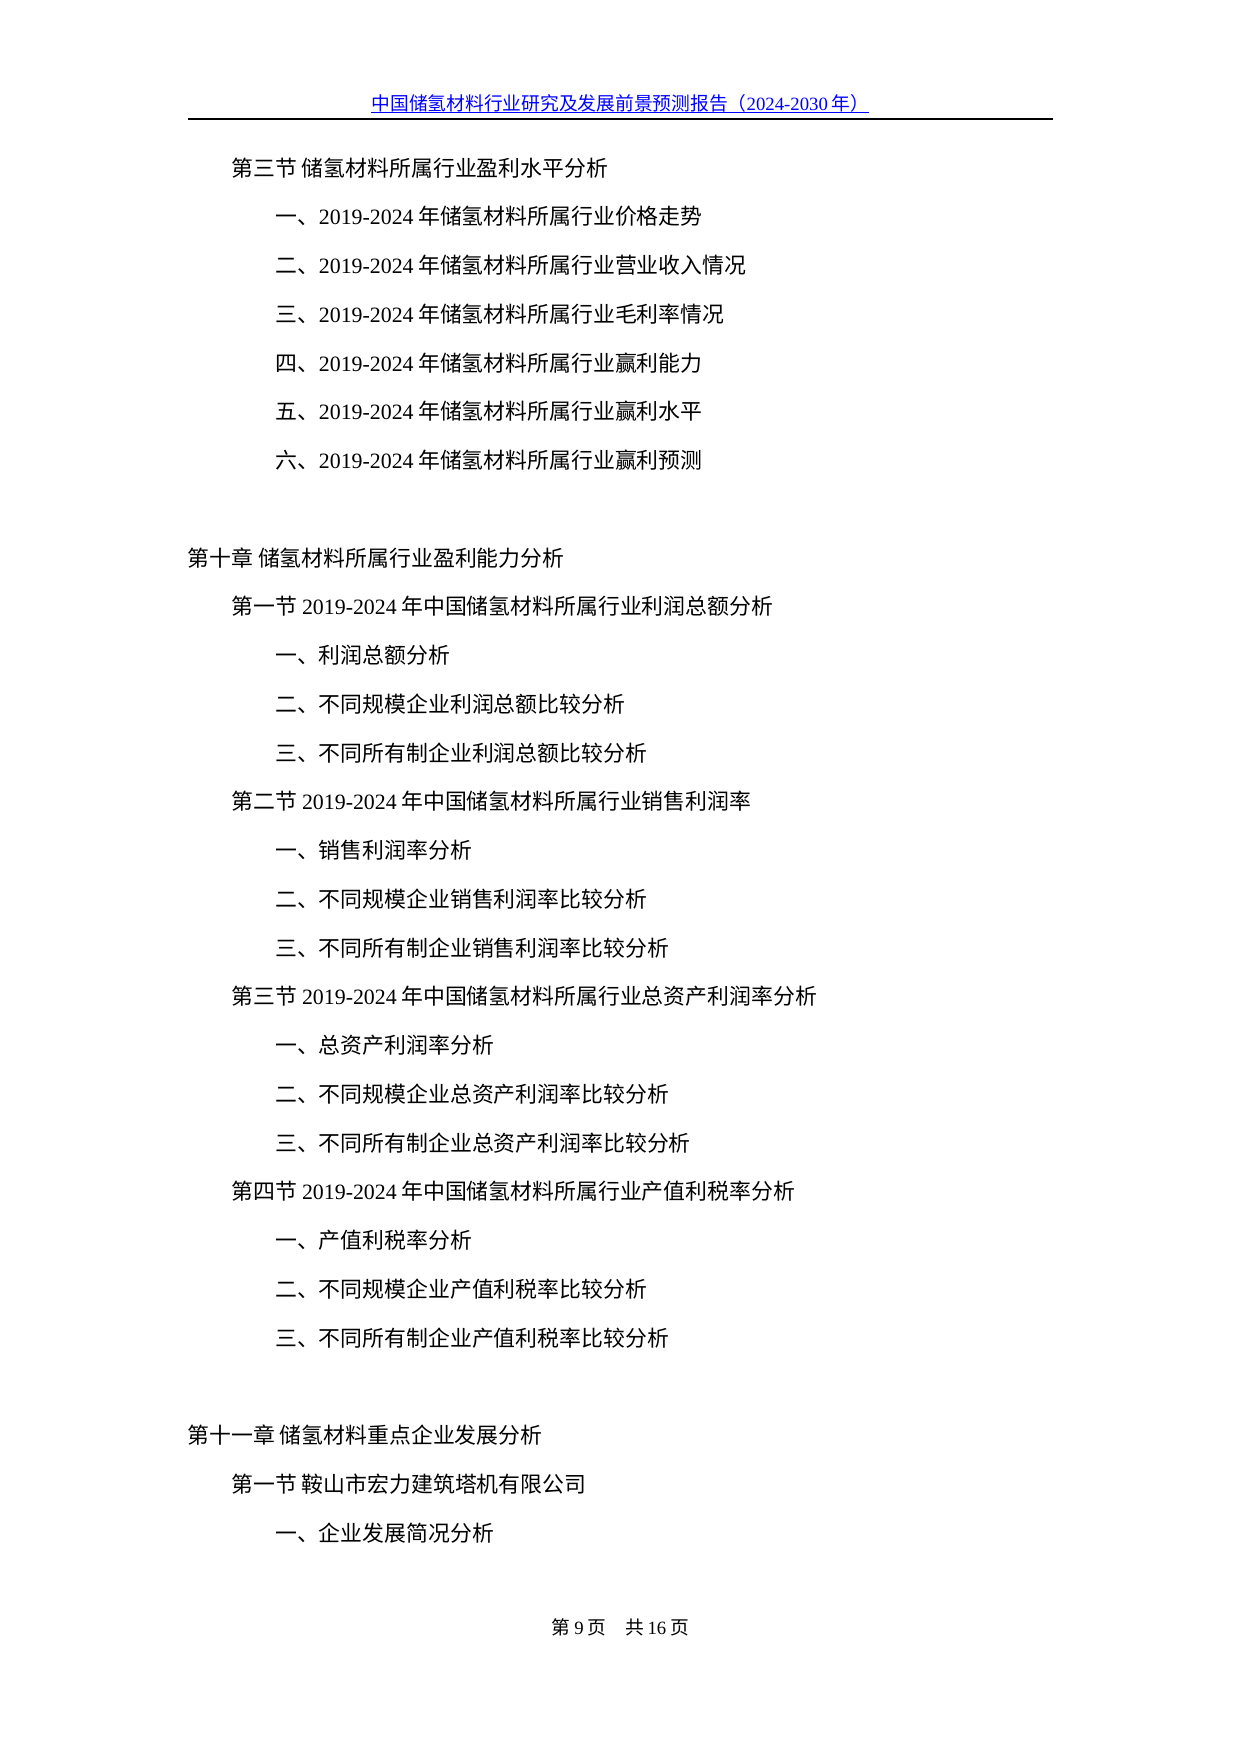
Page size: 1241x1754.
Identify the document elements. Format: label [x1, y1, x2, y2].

text [187, 150, 1053, 1548]
